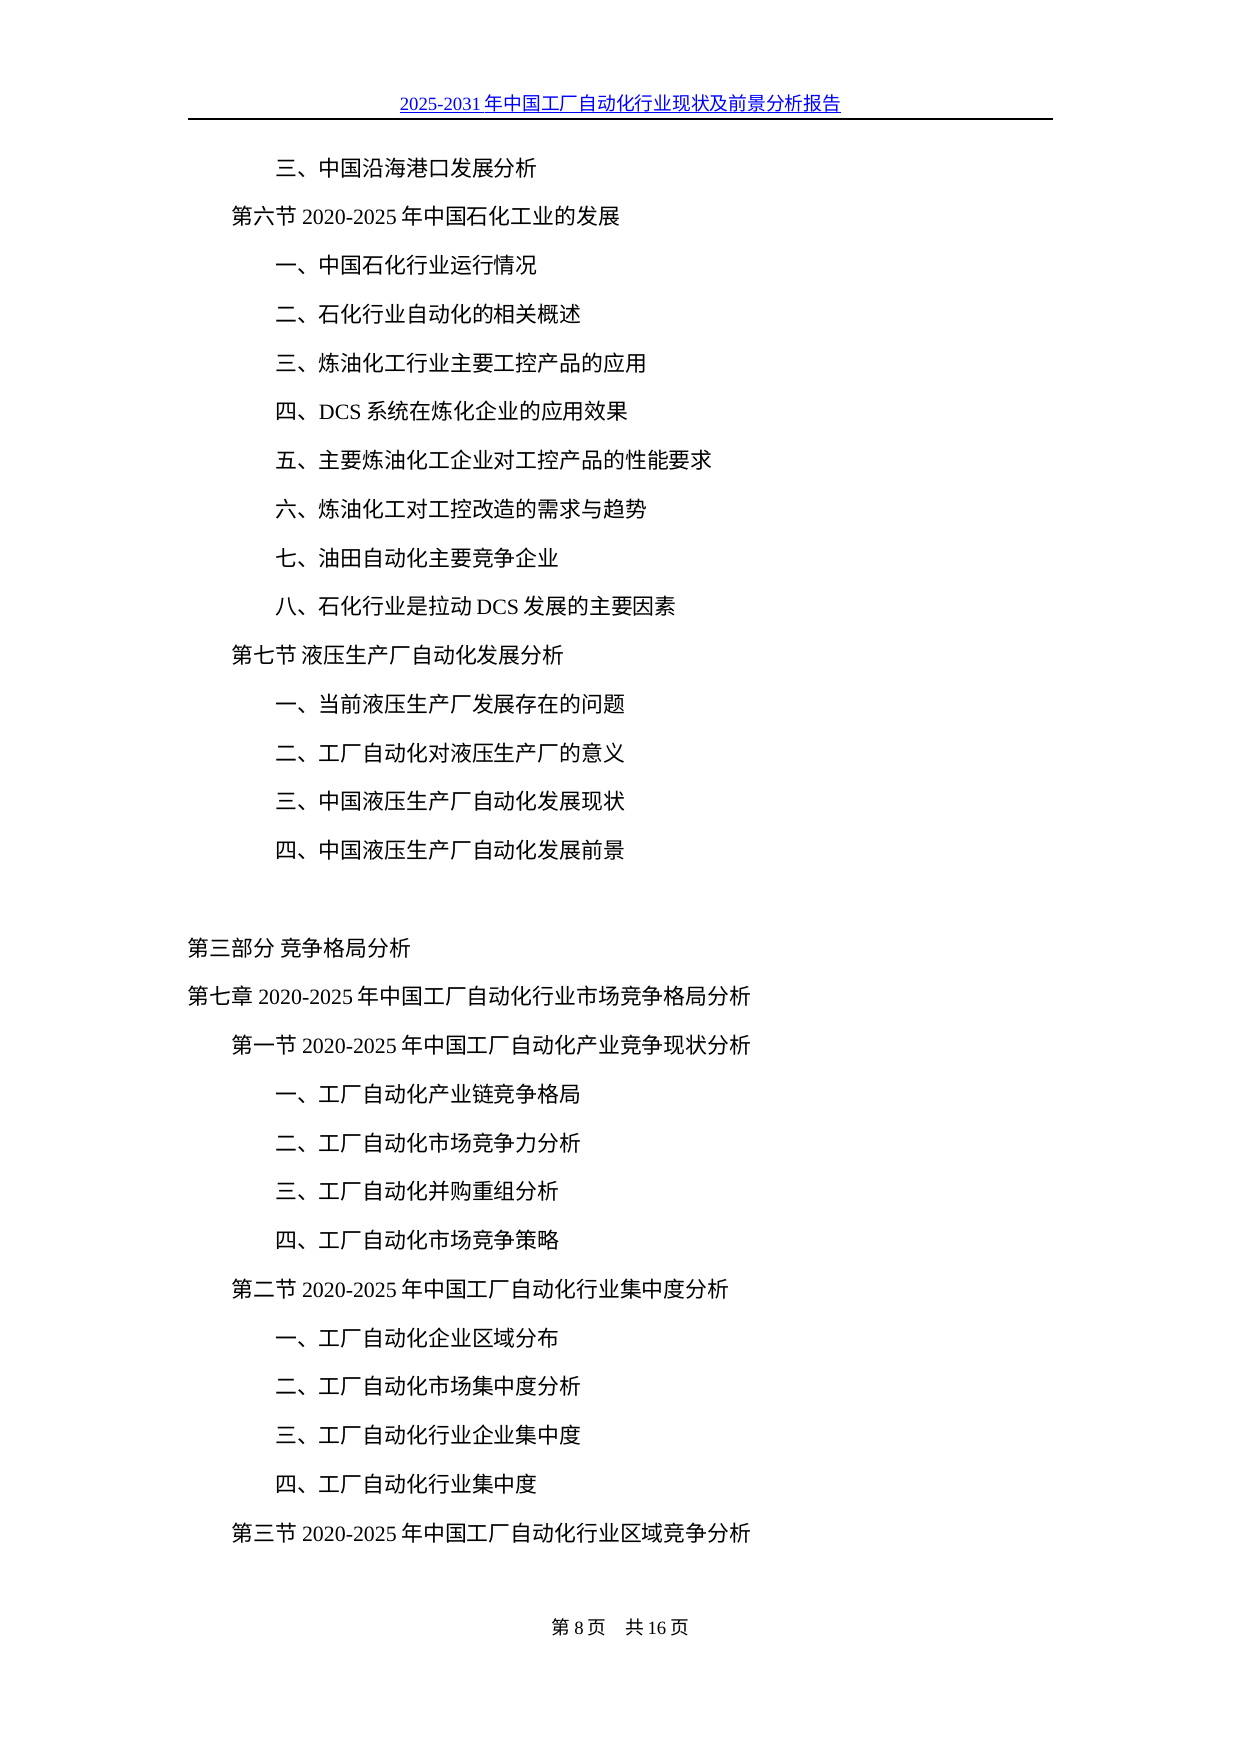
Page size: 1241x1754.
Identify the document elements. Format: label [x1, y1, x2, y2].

text [187, 150, 1053, 1548]
